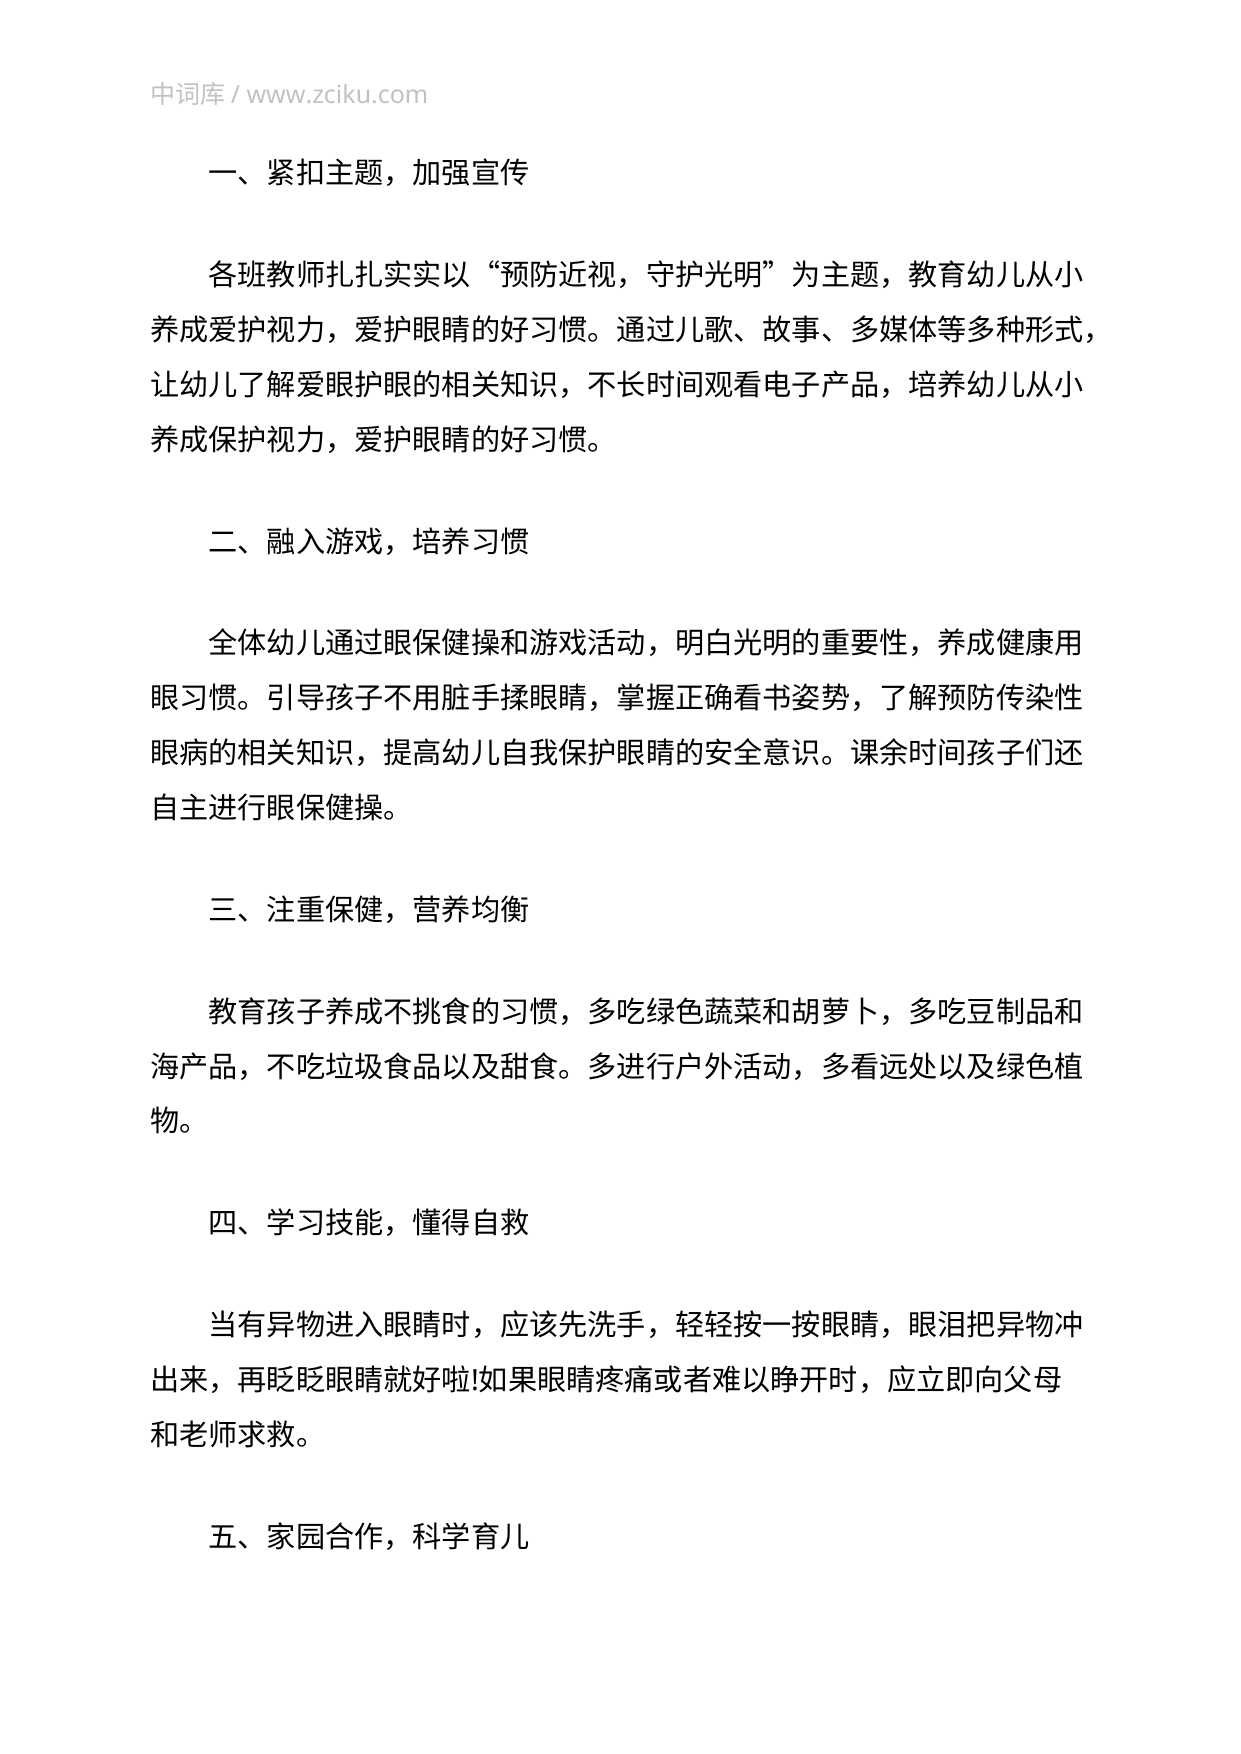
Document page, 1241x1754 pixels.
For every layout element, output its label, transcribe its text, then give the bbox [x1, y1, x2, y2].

text 全体幼儿通过眼保健操和游戏活动，明白光明的重要性，养成健康用眼习惯。引导孩子不用脏手揉眼睛，掌握正确看书姿势，了解预防传染性眼病的相关知识，提高幼儿自我保护眼睛的安全意识。课余时间孩子们还自主进行眼保健操。 [150, 620, 1090, 827]
text 四、学习技能，懂得自救 [150, 1200, 1090, 1242]
text 当有异物进入眼睛时，应该先洗手，轻轻按一按眼睛，眼泪把异物冲出来，再眨眨眼睛就好啦!如果眼睛疼痛或者难以睁开时，应立即向父母和老师求救。 [150, 1302, 1090, 1454]
text 一、紧扣主题，加强宣传 [150, 150, 1090, 192]
text 教育孩子养成不挑食的习惯，多吃绿色蔬菜和胡萝卜，多吃豆制品和海产品，不吃垃圾食品以及甜食。多进行户外活动，多看远处以及绿色植物。 [150, 988, 1090, 1140]
text 各班教师扎扎实实以“预防近视，守护光明”为主题，教育幼儿从小养成爱护视力，爱护眼睛的好习惯。通过儿歌、故事、多媒体等多种形式，让幼儿了解爱眼护眼的相关知识，不长时间观看电子产品，培养幼儿从小养成保护视力，爱护眼睛的好习惯。 [150, 252, 1090, 459]
text 三、注重保健，营养均衡 [150, 886, 1090, 929]
text 五、家园合作，科学育儿 [150, 1513, 1090, 1556]
text 二、融入游戏，培养习惯 [150, 518, 1090, 561]
